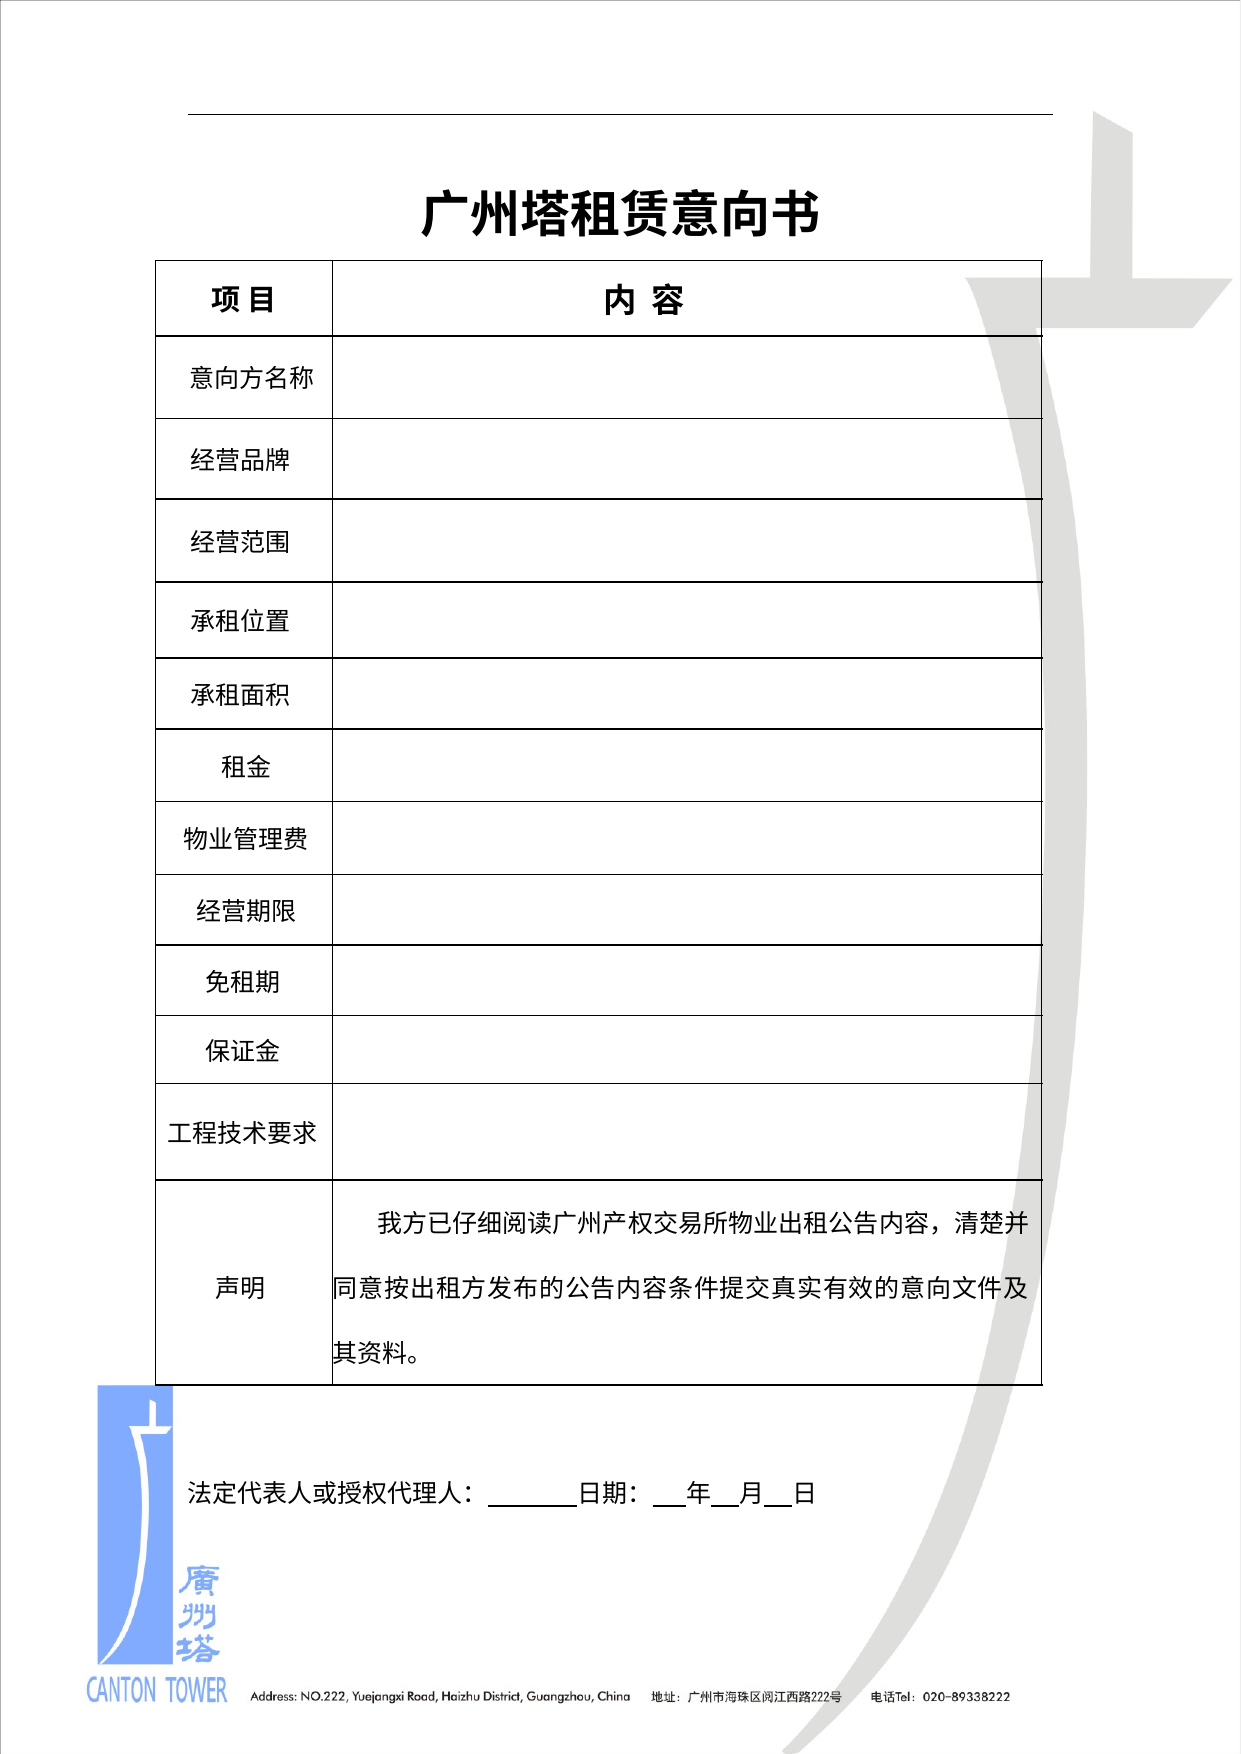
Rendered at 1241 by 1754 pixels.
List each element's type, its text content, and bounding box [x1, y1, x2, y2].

table_header 内 容 [333, 261, 1041, 335]
table_cell [333, 659, 1041, 728]
table_cell 我方已仔细阅读广州产权交易所物业出租公告内容，清楚并同意按出租方发布的公告内容条件提交真实有效的意向文件及其资料。 [333, 1181, 1041, 1384]
table_cell 意向方名称 [156, 337, 332, 417]
table_header 项 目 [156, 261, 332, 335]
table_cell [333, 500, 1041, 581]
table_cell 保证金 [156, 1016, 332, 1083]
table_cell 免租期 [156, 946, 332, 1014]
table_cell 经营品牌 [156, 419, 332, 498]
table_cell 承租面积 [156, 659, 332, 728]
table_cell 声明 [156, 1181, 332, 1384]
table_cell 工程技术要求 [156, 1084, 332, 1179]
text 法定代表人或授权代理人： 日期： 年 月 日 [187, 1459, 1053, 1524]
table_cell 经营范围 [156, 500, 332, 581]
table_cell [333, 875, 1041, 944]
table_cell [333, 730, 1041, 801]
text 广州塔租赁意向书 [187, 162, 1053, 259]
table_cell [333, 419, 1041, 498]
table_cell [333, 1016, 1041, 1083]
table_cell 物业管理费 [156, 802, 332, 874]
table_cell [333, 337, 1041, 417]
table_cell [1042, 944, 1240, 1014]
table_cell [333, 1084, 1041, 1179]
table_cell [333, 946, 1041, 1014]
table_cell 经营期限 [156, 875, 332, 944]
table_cell 承租位置 [156, 583, 332, 657]
table_cell [333, 583, 1041, 657]
table_cell 租金 [156, 730, 332, 801]
picture [0, 0, 1241, 1754]
table_cell [333, 802, 1041, 874]
